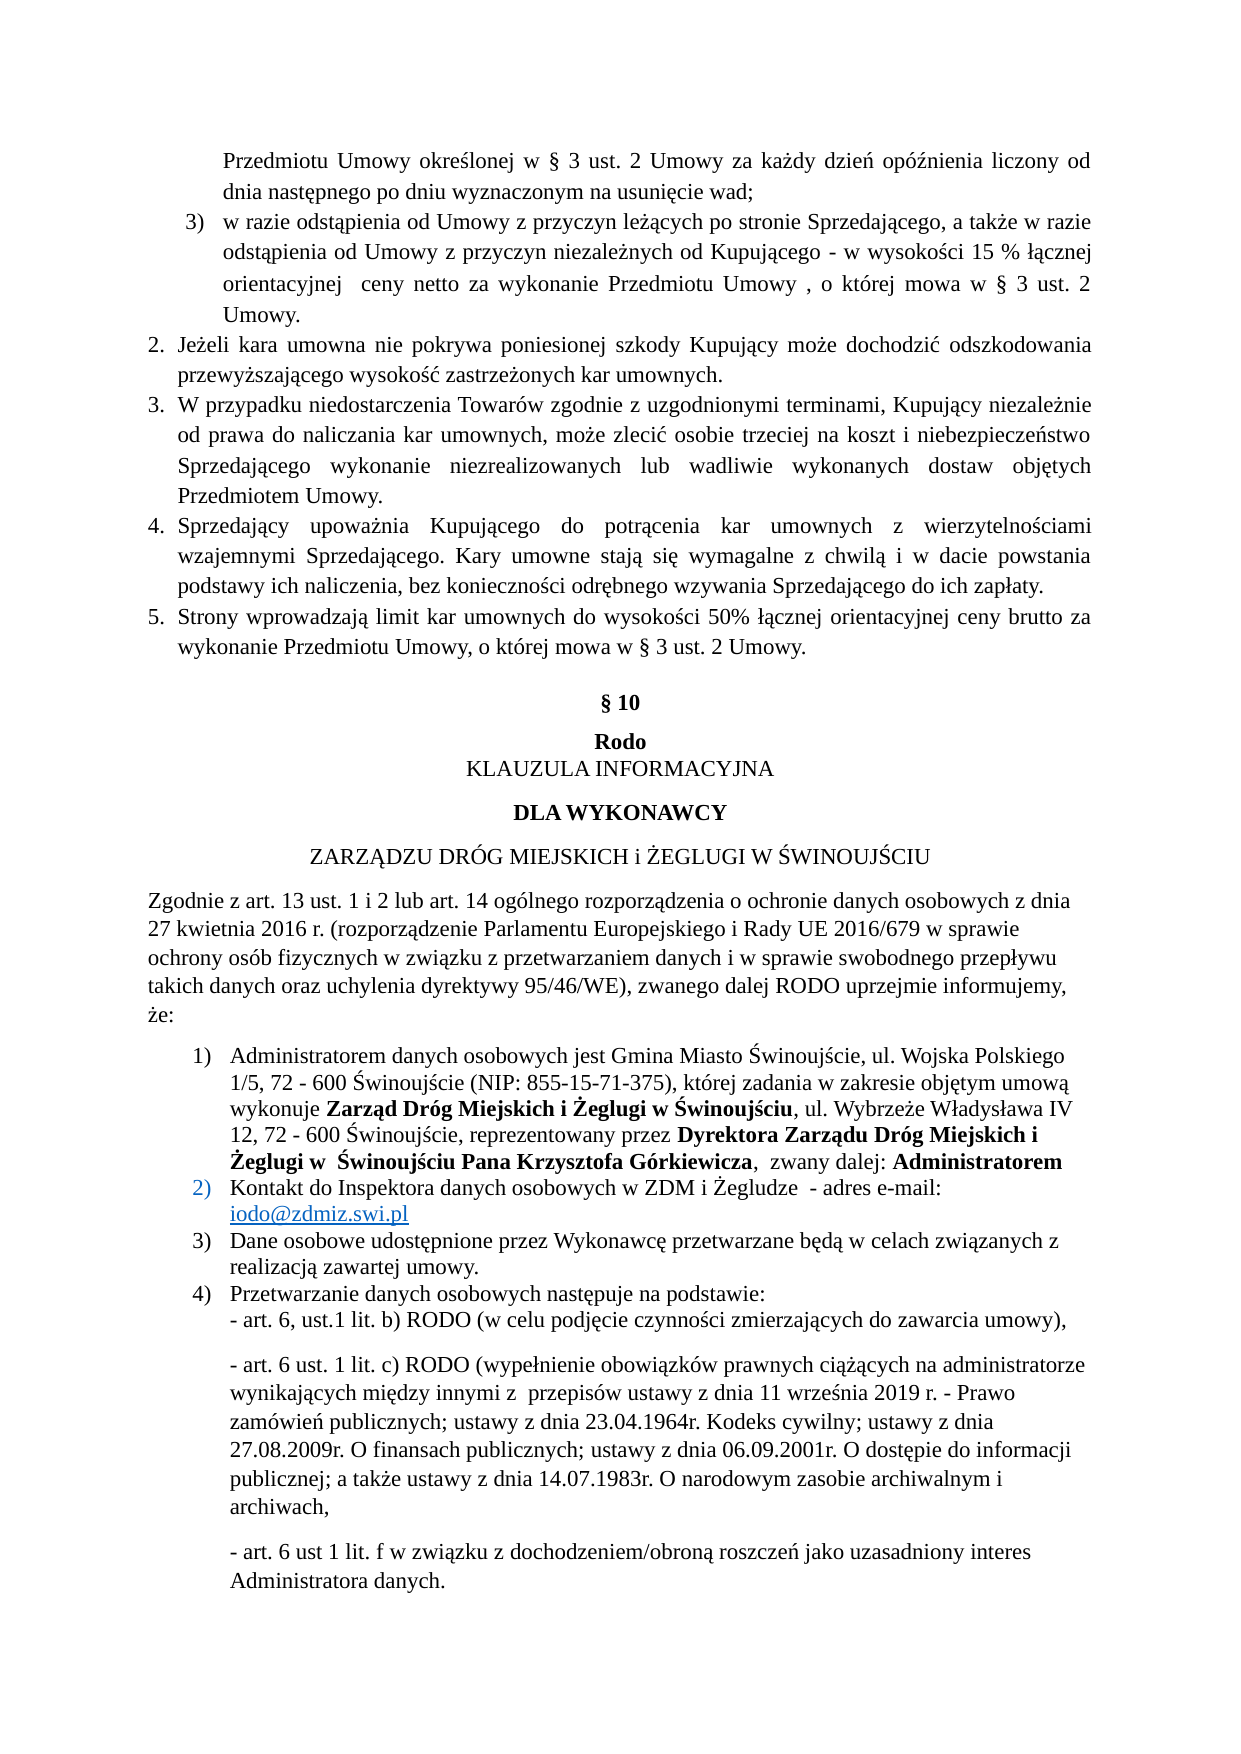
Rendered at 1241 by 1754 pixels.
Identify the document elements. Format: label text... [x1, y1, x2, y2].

text - art. 6, ust.1 lit. b) RODO (w celu podjęcie czynności zmierzających do zawarcia umowy), [229, 1306, 1093, 1332]
text DLA WYKONAWCY [148, 799, 1093, 825]
list Dane osobowe udostępnione przez Wykonawcę przetwarzane będą w celach związanych z realizacją zawartej umowy. [192, 1227, 1093, 1279]
list w razie odstąpienia od Umowy z przyczyn leżących po stronie Sprzedającego, a także w razie odstąpienia od Umowy z przyczyn niezależnych od Kupującego - w wysokości 15 % łącznej orientacyjnej ‎ ceny netto za wykonanie Przedmiotu Umowy , o której mowa w § 3 ust. 2 Umowy. [185, 208, 1093, 327]
list ‎W przypadku niedostarczenia Towarów zgodnie z uzgodnionymi terminami, Kupujący niezależnie od prawa do ‎naliczania kar umownych, może zlecić osobie trzeciej na koszt i niebezpieczeństwo Sprzedającego ‎wykonanie niezrealizowanych lub wadliwie wykonanych dostaw objętych Przedmiotem Umowy.‎ [148, 391, 1093, 508]
list Administratorem danych osobowych jest Gmina Miasto Świnoujście, ul. Wojska Polskiego 1/5, 72 - 600 Świnoujście (NIP: 855-15-71-375), której zadania w zakresie objętym umową wykonuje Zarząd Dróg Miejskich i Żeglugi w Świnoujściu, ul. Wybrzeże Władysława IV 12, 72 - 600 Świnoujście, reprezentowany przez Dyrektora Zarządu Dróg Miejskich i Żeglugi w Świnoujściu Pana Krzysztofa Górkiewicza, zwany dalej: Administratorem [192, 1042, 1093, 1174]
text KLAUZULA INFORMACYJNA [148, 755, 1093, 781]
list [185, 148, 1093, 204]
text - art. 6 ust. 1 lit. c) RODO (wypełnienie obowiązków prawnych ciążących na administratorze wynikających między innymi z przepisów ustawy z dnia 11 września 2019 r. - Prawo zamówień publicznych; ustawy z dnia 23.04.1964r. Kodeks cywilny; ustawy z dnia 27.08.2009r. O finansach publicznych; ustawy z dnia 06.09.2001r. O dostępie do informacji publicznej; a także ustawy z dnia 14.07.1983r. O narodowym zasobie archiwalnym i archiwach, [229, 1351, 1093, 1519]
text Rodo [148, 728, 1093, 755]
list Sprzedający upoważnia Kupującego do potrącenia kar umownych z wierzytelnościami wzajemnymi Sprzedającego. Kary umowne stają się wymagalne z chwilą i w dacie powstania podstawy ich naliczenia, bez konieczności odrębnego wzywania Sprzedającego do ich zapłaty. [148, 512, 1093, 599]
list Przetwarzanie danych osobowych następuje na podstawie: [192, 1279, 1093, 1306]
text - art. 6 ust 1 lit. f w związku z dochodzeniem/obroną roszczeń jako uzasadniony interes Administratora danych. [229, 1538, 1093, 1593]
text ZARZĄDZU DRÓG MIEJSKICH i ŻEGLUGI W ŚWINOUJŚCIU [148, 843, 1093, 869]
list ‎Strony wprowadzają limit kar umownych do wysokości 50% łącznej orientacyjnej ceny brutto za wykonanie Przedmiotu Umowy, o której mowa w § 3 ust. ‎‎2 Umowy. ‎ [148, 603, 1093, 659]
list Kontakt do Inspektora danych osobowych w ZDM i Żegludze - adres e-mail: iodo@zdmiz.swi.pl [192, 1174, 1093, 1227]
text Zgodnie z art. 13 ust. 1 i 2 lub art. 14 ogólnego rozporządzenia o ochronie danych osobowych z dnia 27 kwietnia 2016 r. (rozporządzenie Parlamentu Europejskiego i Rady UE 2016/679 w sprawie ochrony osób fizycznych w związku z przetwarzaniem danych i w sprawie swobodnego przepływu takich danych oraz uchylenia dyrektywy 95/46/WE), zwanego dalej RODO uprzejmie informujemy, że: [148, 887, 1093, 1027]
list Jeżeli kara umowna nie pokrywa poniesionej szkody Kupujący może dochodzić odszkodowania ‎przewyższającego wysokość zastrzeżonych kar umownych.‎ [148, 331, 1093, 387]
text § 10 [148, 689, 1093, 716]
